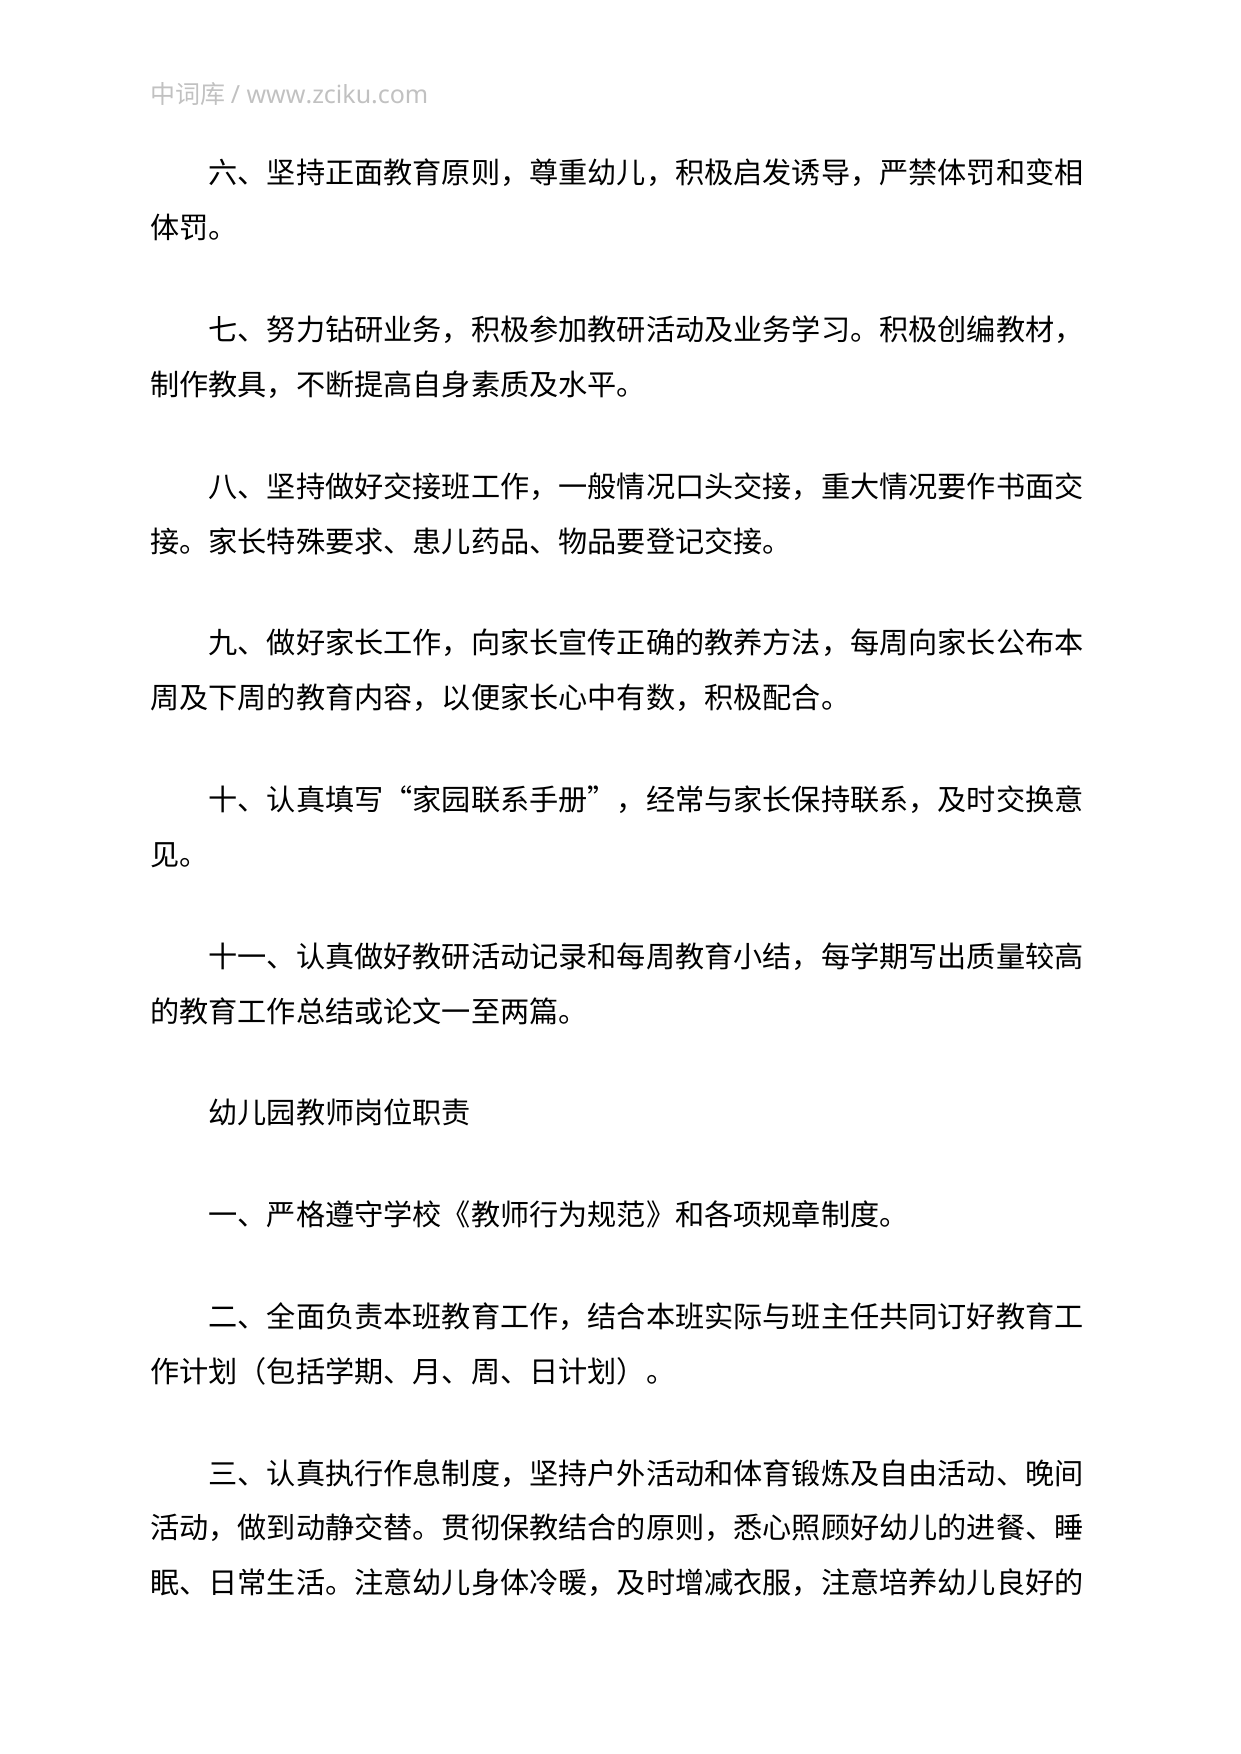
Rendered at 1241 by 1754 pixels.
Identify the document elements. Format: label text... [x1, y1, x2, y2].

text 七、努力钻研业务，积极参加教研活动及业务学习。积极创编教材，制作教具，不断提高自身素质及水平。 [150, 307, 1090, 404]
text 九、做好家长工作，向家长宣传正确的教养方法，每周向家长公布本周及下周的教育内容，以便家长心中有数，积极配合。 [150, 620, 1090, 717]
text 二、全面负责本班教育工作，结合本班实际与班主任共同订好教育工作计划（包括学期、月、周、日计划）。 [150, 1293, 1090, 1391]
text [150, 1450, 1090, 1602]
text 十一、认真做好教研活动记录和每周教育小结，每学期写出质量较高的教育工作总结或论文一至两篇。 [150, 933, 1090, 1031]
text 六、坚持正面教育原则，尊重幼儿，积极启发诱导，严禁体罚和变相体罚。 [150, 150, 1090, 247]
text 一、严格遵守学校《教师行为规范》和各项规章制度。 [150, 1192, 1090, 1234]
text 八、坚持做好交接班工作，一般情况口头交接，重大情况要作书面交接。家长特殊要求、患儿药品、物品要登记交接。 [150, 463, 1090, 561]
text 十、认真填写“家园联系手册”，经常与家长保持联系，及时交换意见。 [150, 777, 1090, 874]
text 幼儿园教师岗位职责 [150, 1090, 1090, 1132]
